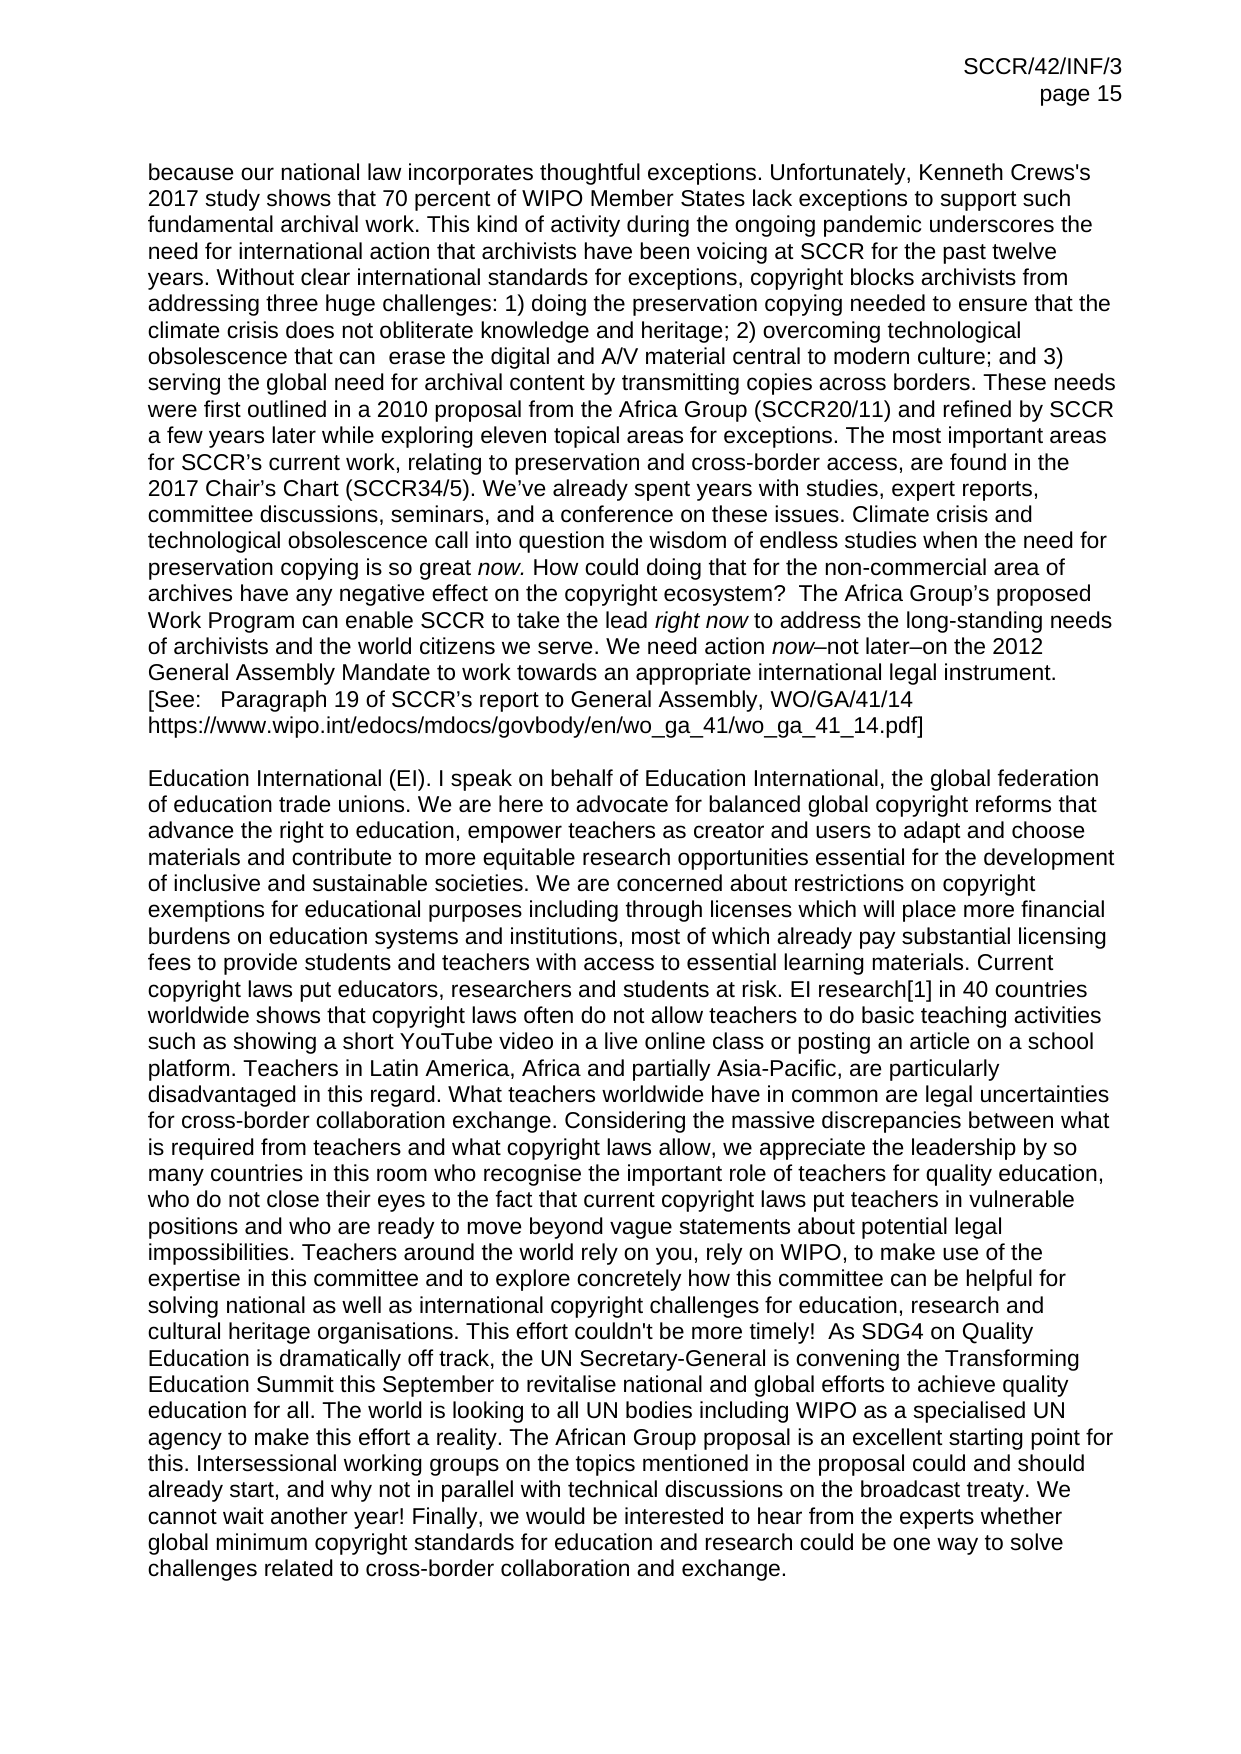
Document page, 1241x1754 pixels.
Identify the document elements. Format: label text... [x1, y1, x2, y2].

text Education International (EI). I speak on behalf of Education International, the global federation of education trade unions. We are here to advocate for balanced global copyright reforms that advance the right to education, empower teachers as creator and users to adapt and choose materials and contribute to more equitable research opportunities essential for the development of inclusive and sustainable societies. We are concerned about restrictions on copyright exemptions for educational purposes including through licenses which will place more financial burdens on education systems and institutions, most of which already pay substantial licensing fees to provide students and teachers with access to essential learning materials. Current copyright laws put educators, researchers and students at risk. EI research[1] in 40 countries worldwide shows that copyright laws often do not allow teachers to do basic teaching activities such as showing a short YouTube video in a live online class or posting an article on a school platform. Teachers in Latin America, Africa and partially Asia-Pacific, are particularly disadvantaged in this regard. What teachers worldwide have in common are legal uncertainties for cross-border collaboration exchange. Considering the massive discrepancies between what is required from teachers and what copyright laws allow, we appreciate the leadership by so many countries in this room who recognise the important role of teachers for quality education, who do not close their eyes to the fact that current copyright laws put teachers in vulnerable positions and who are ready to move beyond vague statements about potential legal impossibilities. Teachers around the world rely on you, rely on WIPO, to make use of the expertise in this committee and to explore concretely how this committee can be helpful for solving national as well as international copyright challenges for education, research and cultural heritage organisations. This effort couldn't be more timely! As SDG4 on Quality Education is dramatically off track, the UN Secretary-General is convening the Transforming Education Summit this September to revitalise national and global efforts to achieve quality education for all. The world is looking to all UN bodies including WIPO as a specialised UN agency to make this effort a reality. The African Group proposal is an excellent starting point for this. Intersessional working groups on the topics mentioned in the proposal could and should already start, and why not in parallel with technical discussions on the broadcast treaty. We cannot wait another year! Finally, we would be interested to hear from the experts whether global minimum copyright standards for education and research could be one way to solve challenges related to cross-border collaboration and exchange. [148, 765, 1122, 1582]
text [148, 158, 1122, 738]
